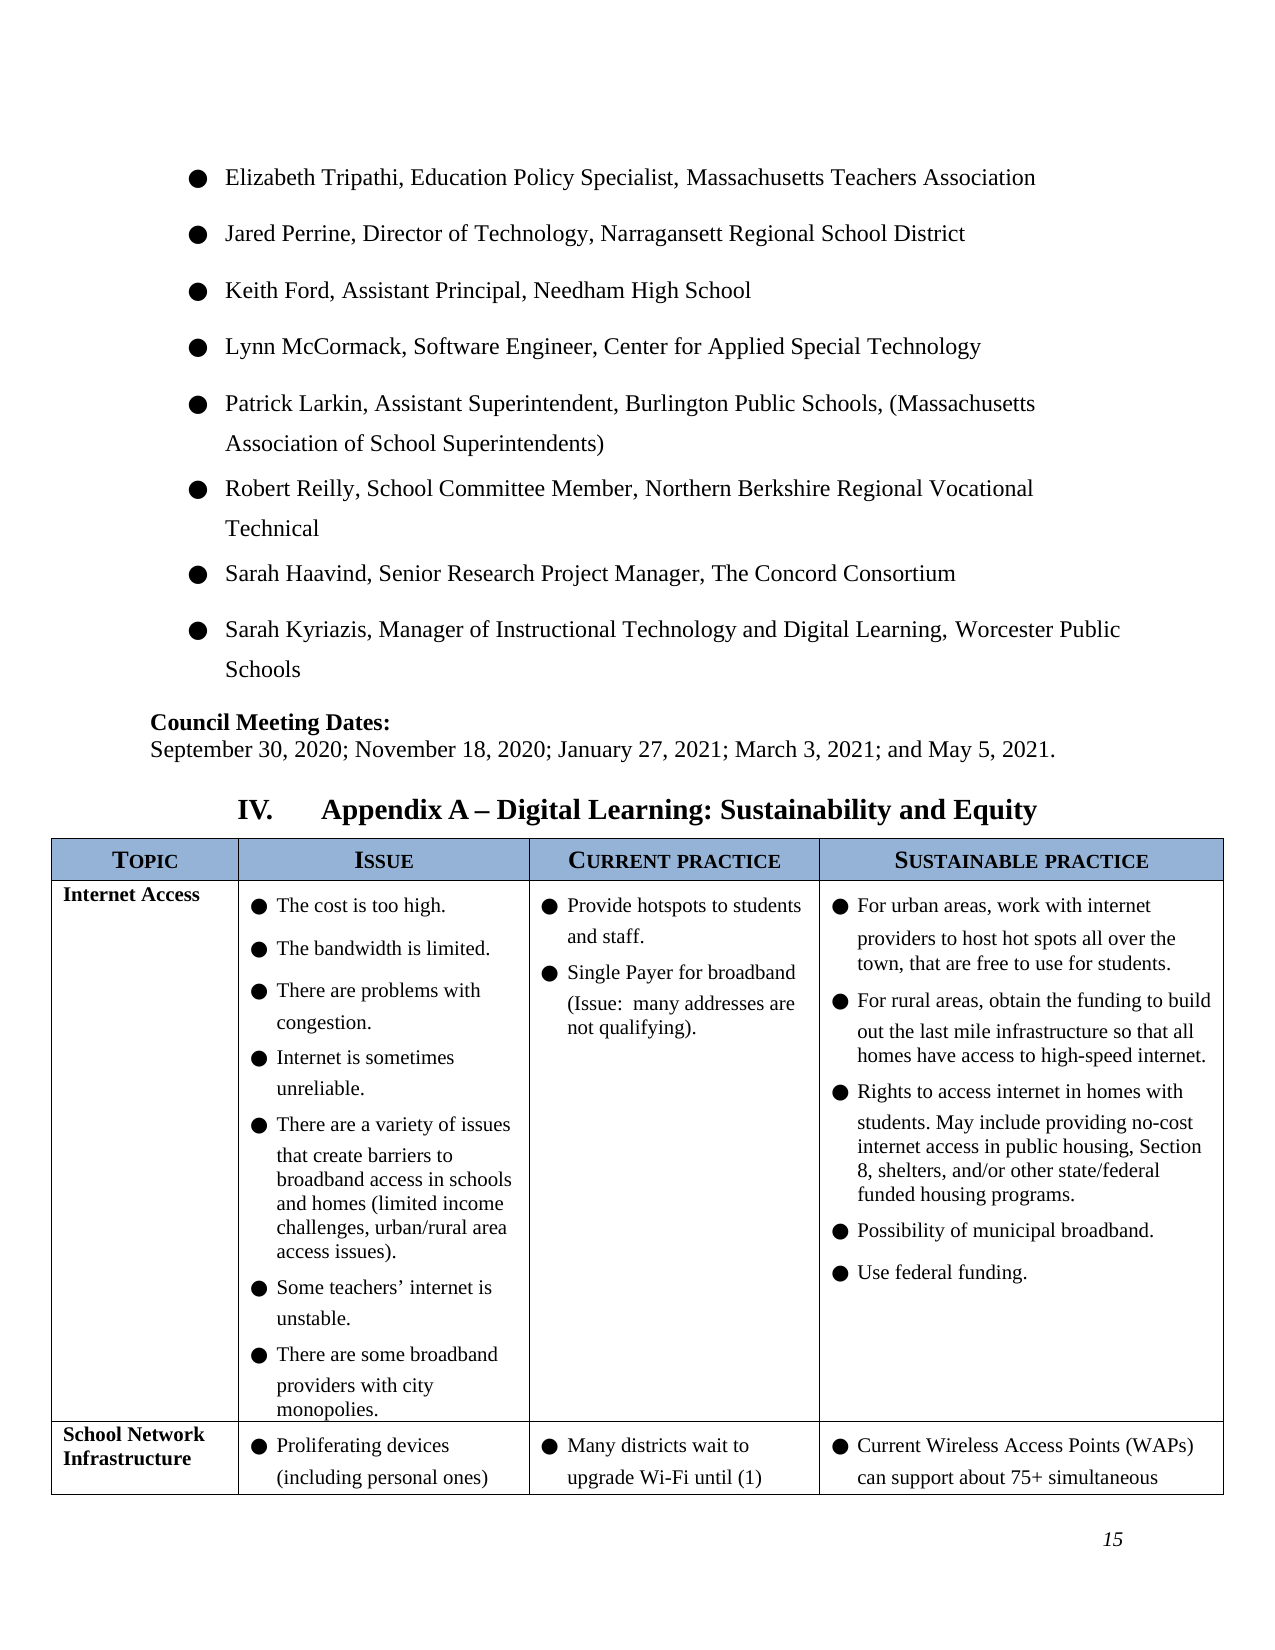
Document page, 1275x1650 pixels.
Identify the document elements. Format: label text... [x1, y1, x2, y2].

table_header Current practice [530, 839, 819, 880]
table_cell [820, 1422, 1223, 1494]
table_header Issue [239, 839, 529, 880]
table_header Topic [52, 839, 238, 880]
list Jared Perrine, Director of Technology, Narragansett Regional School District [187, 206, 1125, 256]
list Elizabeth Tripathi, Education Policy Specialist, Massachusetts Teachers Association [187, 150, 1125, 199]
text Council Meeting Dates: [150, 708, 1125, 735]
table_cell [239, 1422, 529, 1494]
list Robert Reilly, School Committee Member, Northern Berkshire Regional Vocational Technical [187, 461, 1125, 542]
subtitle IV. Appendix A – Digital Learning: Sustainability and Equity [150, 792, 1125, 826]
list Keith Ford, Assistant Principal, Needham High School [187, 263, 1125, 312]
table_header Sustainable practice [820, 839, 1223, 880]
table_cell School Network Infrastructure [52, 1422, 238, 1494]
text September 30, 2020; November 18, 2020; January 27, 2021; March 3, 2021; and May 5, 2021. [150, 735, 1125, 763]
table_cell The cost is too high. The bandwidth is limited. There are problems with congestion. Internet is sometimes unreliable. There are a variety of issues that create barriers to broadband access in schools and homes (limited income challenges, urban/rural area access issues). Some teachers’ internet is unstable. There are some broadband providers with city monopolies. [239, 881, 529, 1421]
list Patrick Larkin, Assistant Superintendent, Burlington Public Schools, (Massachusetts Association of School Superintendents) [187, 376, 1125, 457]
list Lynn McCormack, Software Engineer, Center for Applied Special Technology [187, 319, 1125, 368]
list Sarah Haavind, Senior Research Project Manager, The Concord Consortium [187, 546, 1125, 595]
table_cell Provide hotspots to students and staff. Single Payer for broadband (Issue: many addresses are not qualifying). [530, 881, 819, 1421]
table_cell Internet Access [52, 881, 238, 1421]
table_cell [530, 1422, 819, 1494]
table_cell For urban areas, work with internet providers to host hot spots all over the town, that are free to use for students. For rural areas, obtain the funding to build out the last mile infrastructure so that all homes have access to high-speed internet. Rights to access internet in homes with students. May include providing no-cost internet access in public housing, Section 8, shelters, and/or other state/federal funded housing programs. Possibility of municipal broadband. Use federal funding. [820, 881, 1223, 1421]
list Sarah Kyriazis, Manager of Instructional Technology and Digital Learning, Worcester Public Schools [187, 602, 1125, 683]
